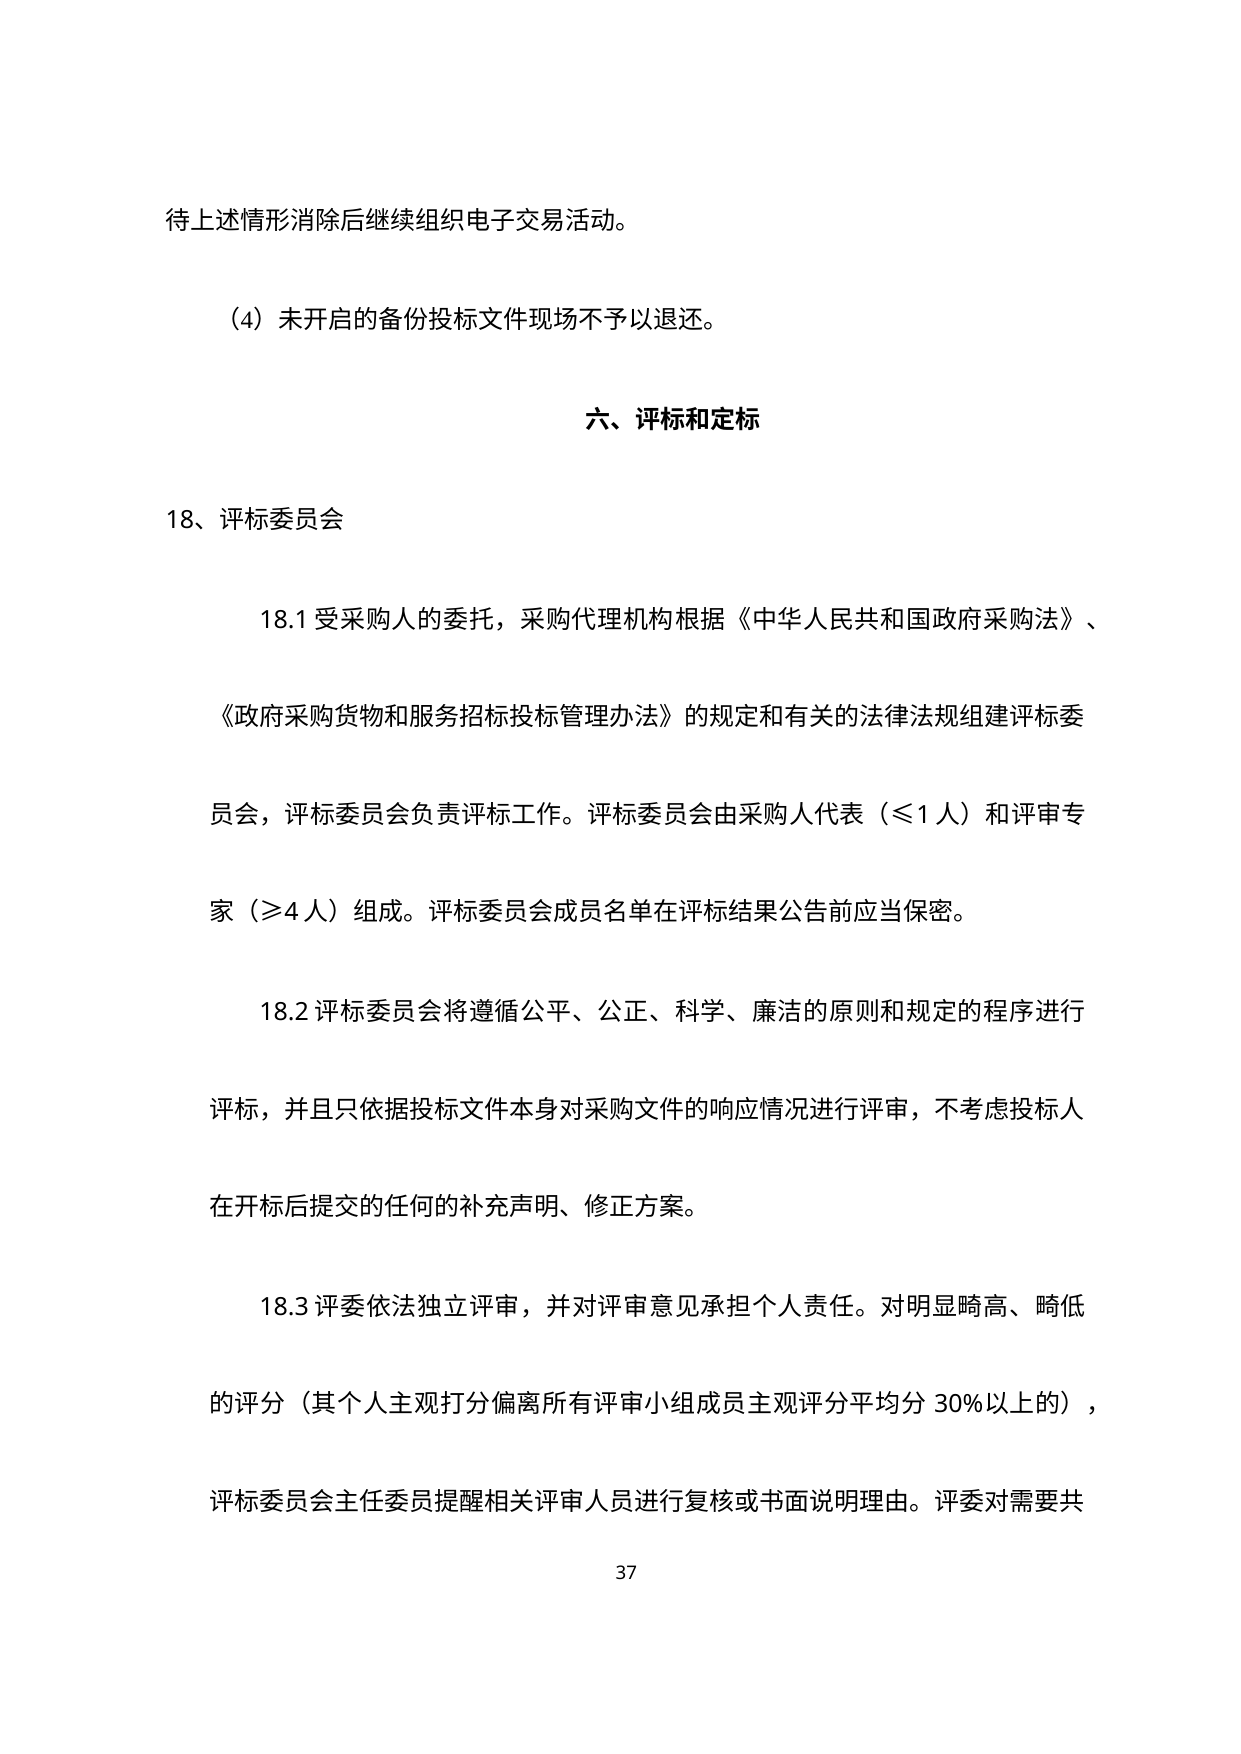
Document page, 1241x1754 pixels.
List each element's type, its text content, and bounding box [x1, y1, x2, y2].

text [165, 186, 1087, 251]
text 18.2评标委员会将遵循公平、公正、科学、廉洁的原则和规定的程序进行评标，并且只依据投标文件本身对采购文件的响应情况进行评审，不考虑投标人在开标后提交的任何的补充声明、修正方案。 [209, 977, 1087, 1237]
text 18.1受采购人的委托，采购代理机构根据《中华人民共和国政府采购法》、《政府采购货物和服务招标投标管理办法》的规定和有关的法律法规组建评标委员会，评标委员会负责评标工作。评标委员会由采购人代表（≤1人）和评审专家（≥4人）组成。评标委员会成员名单在评标结果公告前应当保密。 [209, 585, 1087, 942]
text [209, 1272, 1087, 1532]
text （4）未开启的备份投标文件现场不予以退还。 [165, 286, 1087, 351]
text 18、评标委员会 [165, 485, 1087, 550]
text 六、评标和定标 [209, 385, 1087, 450]
